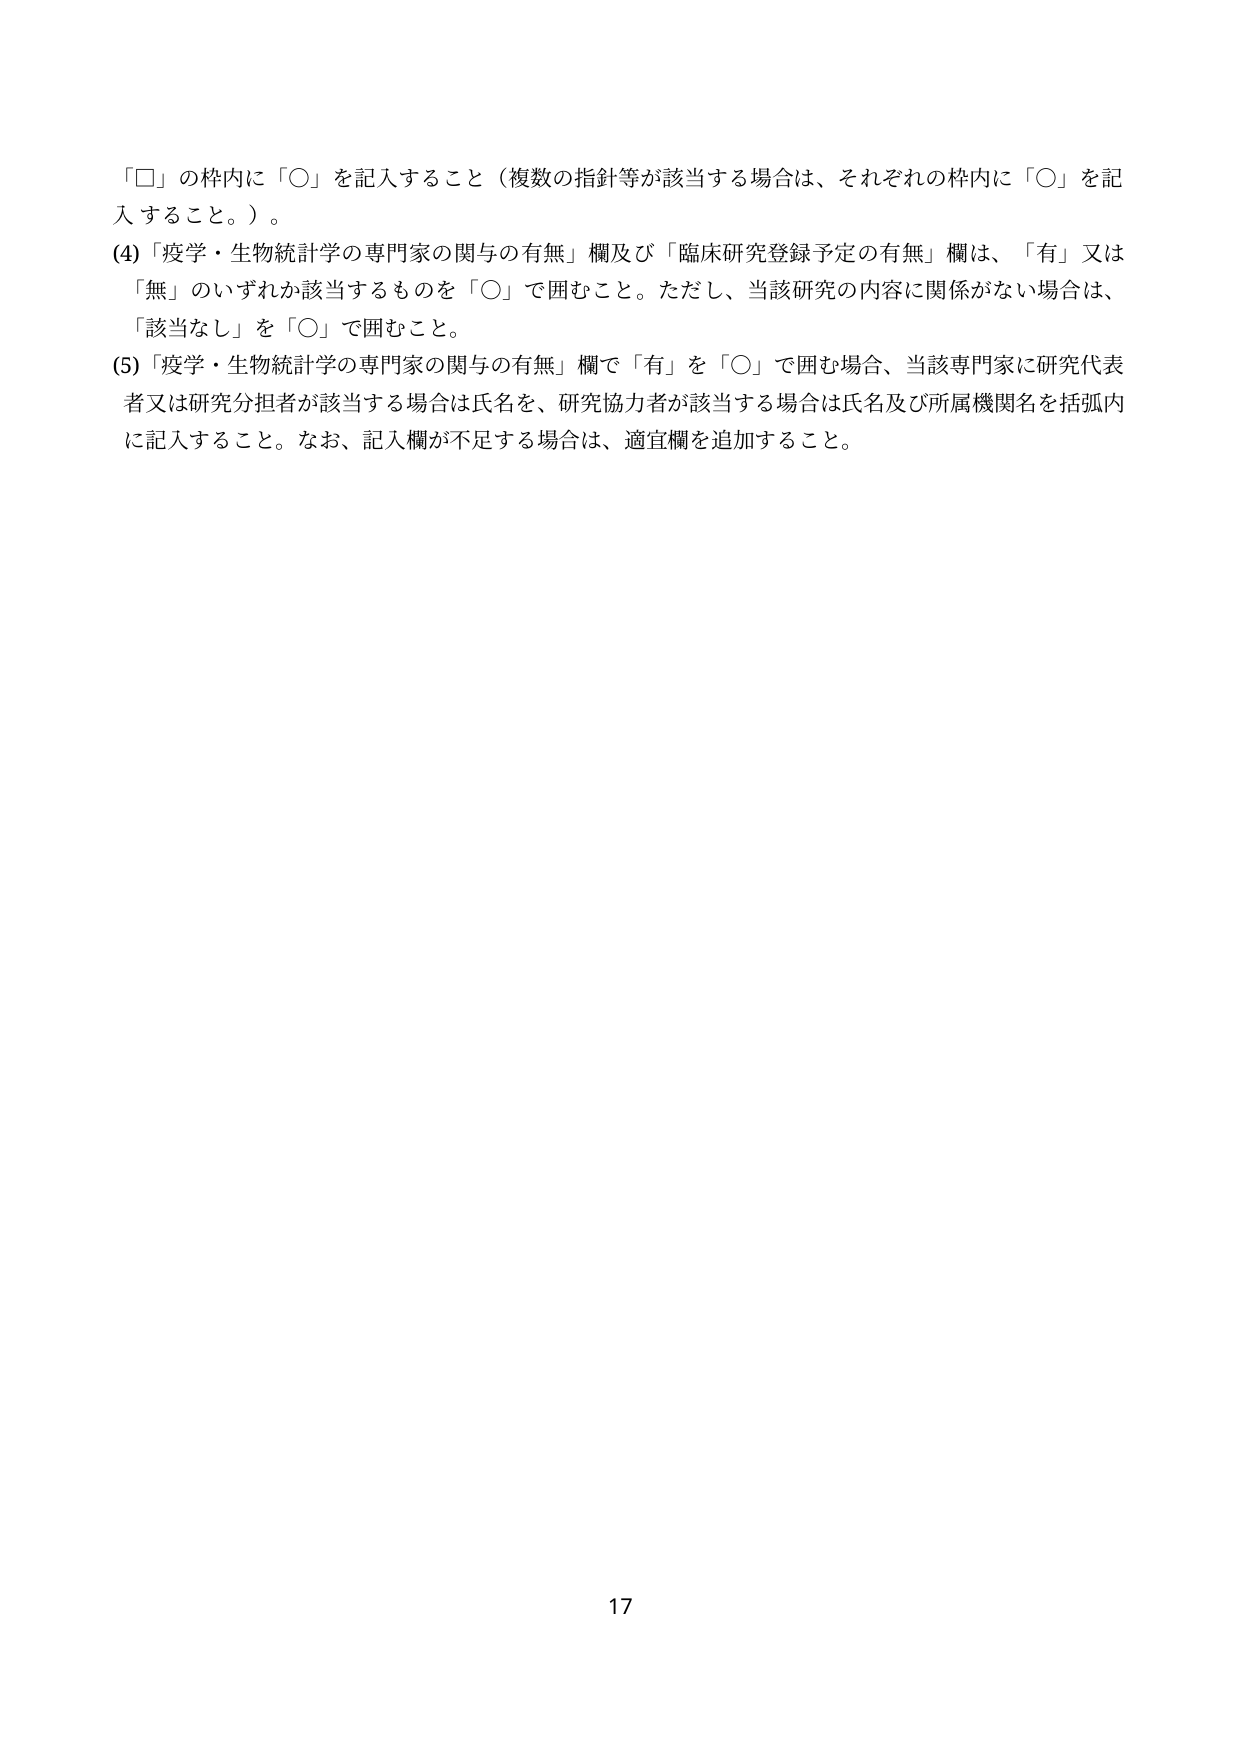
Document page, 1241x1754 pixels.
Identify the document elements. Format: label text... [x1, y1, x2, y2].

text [112, 158, 1128, 233]
text (4)「疫学・生物統計学の専門家の関与の有無」欄及び「臨床研究登録予定の有無」欄は、「有」又は「無」のいずれか該当するものを「○」で囲むこと。ただし、当該研究の内容に関係がない場合は、「該当なし」を「○」で囲むこと。 [112, 233, 1128, 346]
text (5)「疫学・生物統計学の専門家の関与の有無」欄で「有」を「○」で囲む場合、当該専門家に研究代表者又は研究分担者が該当する場合は氏名を、研究協力者が該当する場合は氏名及び所属機関名を括弧内に記入すること。なお、記入欄が不足する場合は、適宜欄を追加すること。 [112, 346, 1128, 458]
